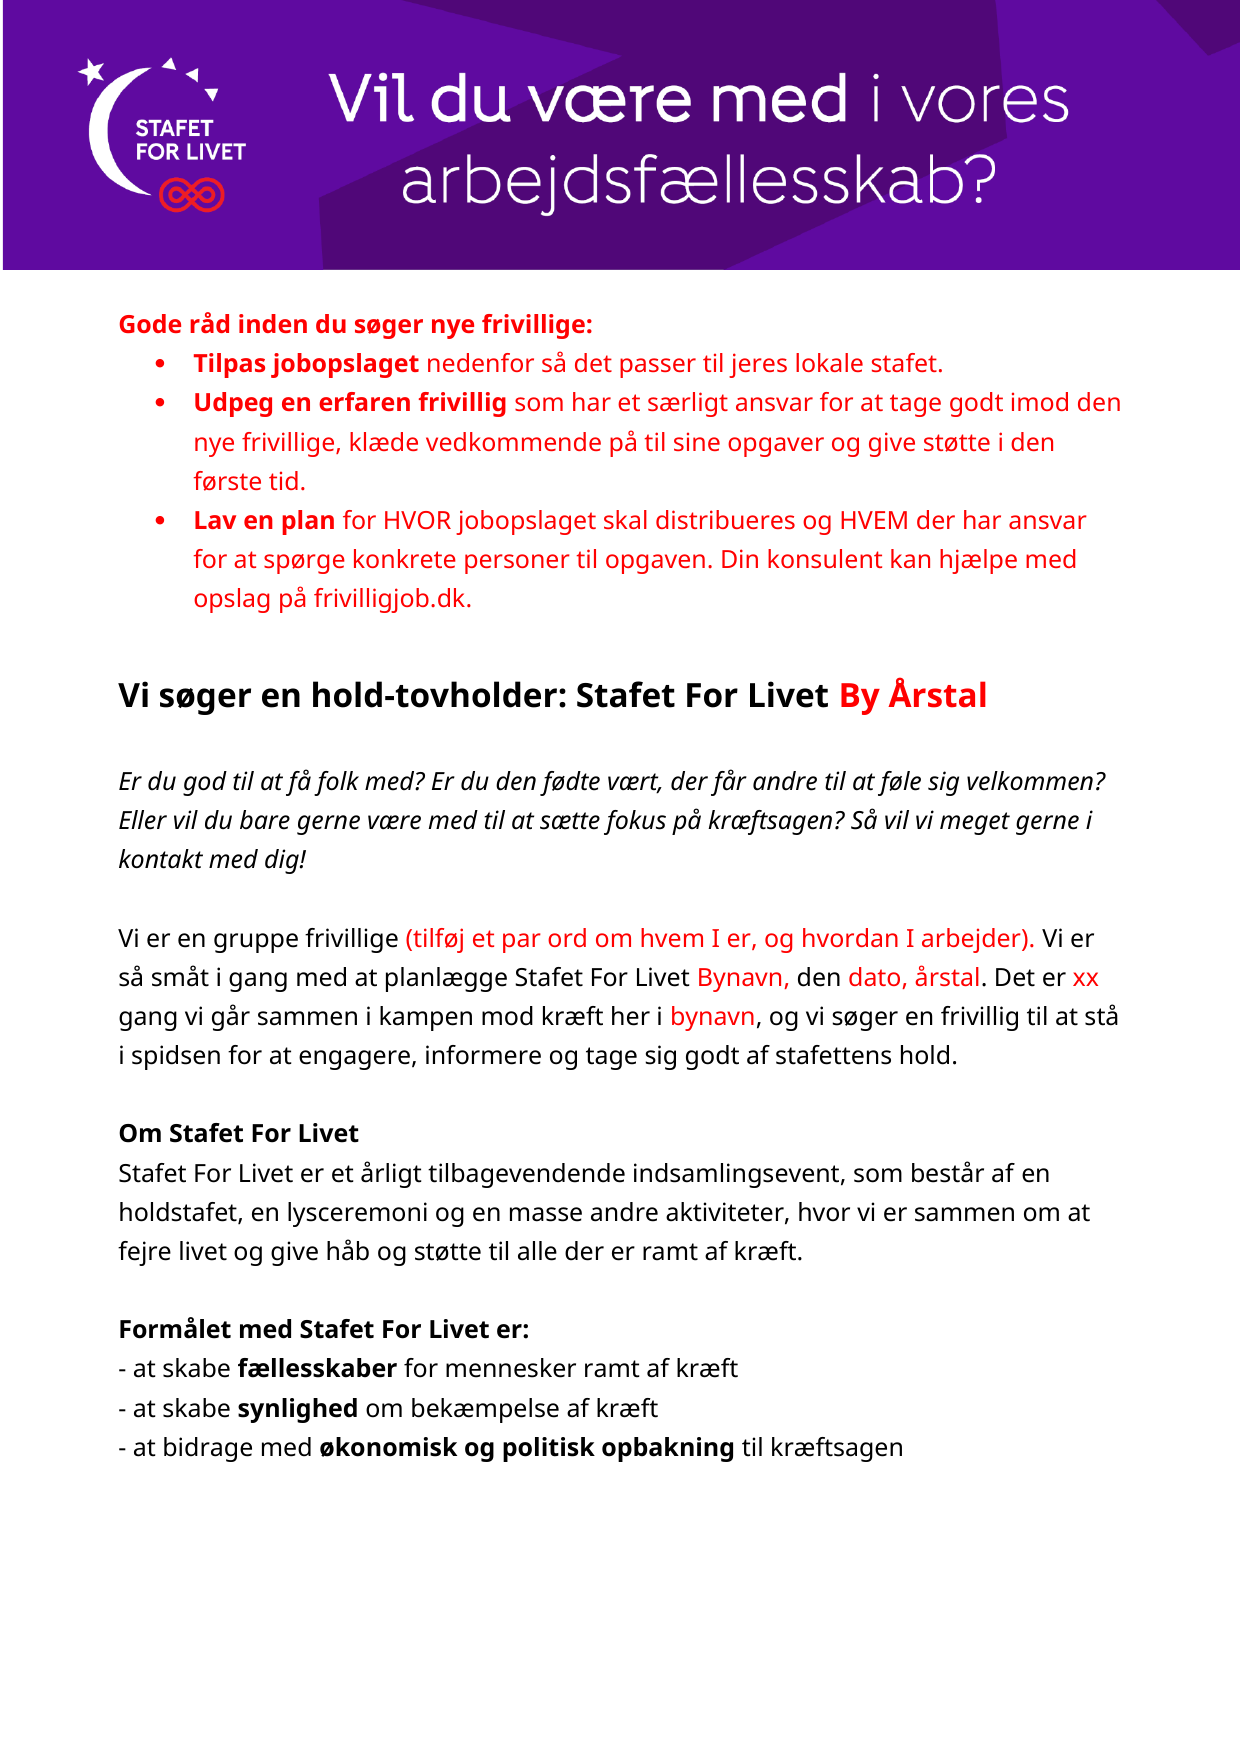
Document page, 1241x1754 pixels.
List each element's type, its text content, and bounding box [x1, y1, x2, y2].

text Om Stafet For Livet [118, 1116, 1122, 1150]
text Stafet For Livet er et årligt tilbagevendende indsamlingsevent, som består af en holdstafet, en lysceremoni og en masse andre aktiviteter, hvor vi er sammen om at fejre livet og give håb og støtte til alle der er ramt af kræft. [118, 1155, 1122, 1268]
text Er du god til at få folk med? Er du den fødte vært, der får andre til at føle sig velkommen? Eller vil du bare gerne være med til at sætte fokus på kræftsagen? Så vil vi meget gerne i kontakt med dig! [118, 763, 1122, 876]
list Tilpas jobopslaget nedenfor så det passer til jeres lokale stafet. [156, 346, 1122, 380]
list Lav en plan for HVOR jobopslaget skal distribueres og HVEM der har ansvar for at spørge konkrete personer til opgaven. Din konsulent kan hjælpe med opslag på frivilligjob.dk. [156, 502, 1122, 615]
text Formålet med Stafet For Livet er: [118, 1312, 1122, 1346]
picture [2, 0, 1240, 270]
text Vi er en gruppe frivillige (tilføj et par ord om hvem I er, og hvordan I arbejder). Vi er så småt i gang med at planlægge Stafet For Livet Bynavn, den dato, årstal. Det er xx gang vi går sammen i kampen mod kræft her i bynavn, og vi søger en frivillig til at stå i spidsen for at engagere, informere og tage sig godt af stafettens hold. [118, 920, 1122, 1072]
text Gode råd inden du søger nye frivillige: [118, 307, 1122, 341]
text Vi søger en hold-tovholder: Stafet For Livet By Årstal [118, 672, 1122, 718]
list Udpeg en erfaren frivillig som har et særligt ansvar for at tage godt imod den nye frivillige, klæde vedkommende på til sine opgaver og give støtte i den første tid. [156, 385, 1122, 497]
text - at skabe fællesskaber for mennesker ramt af kræft - at skabe synlighed om bekæmpelse af kræft - at bidrage med økonomisk og politisk opbakning til kræftsagen [118, 1351, 1122, 1463]
